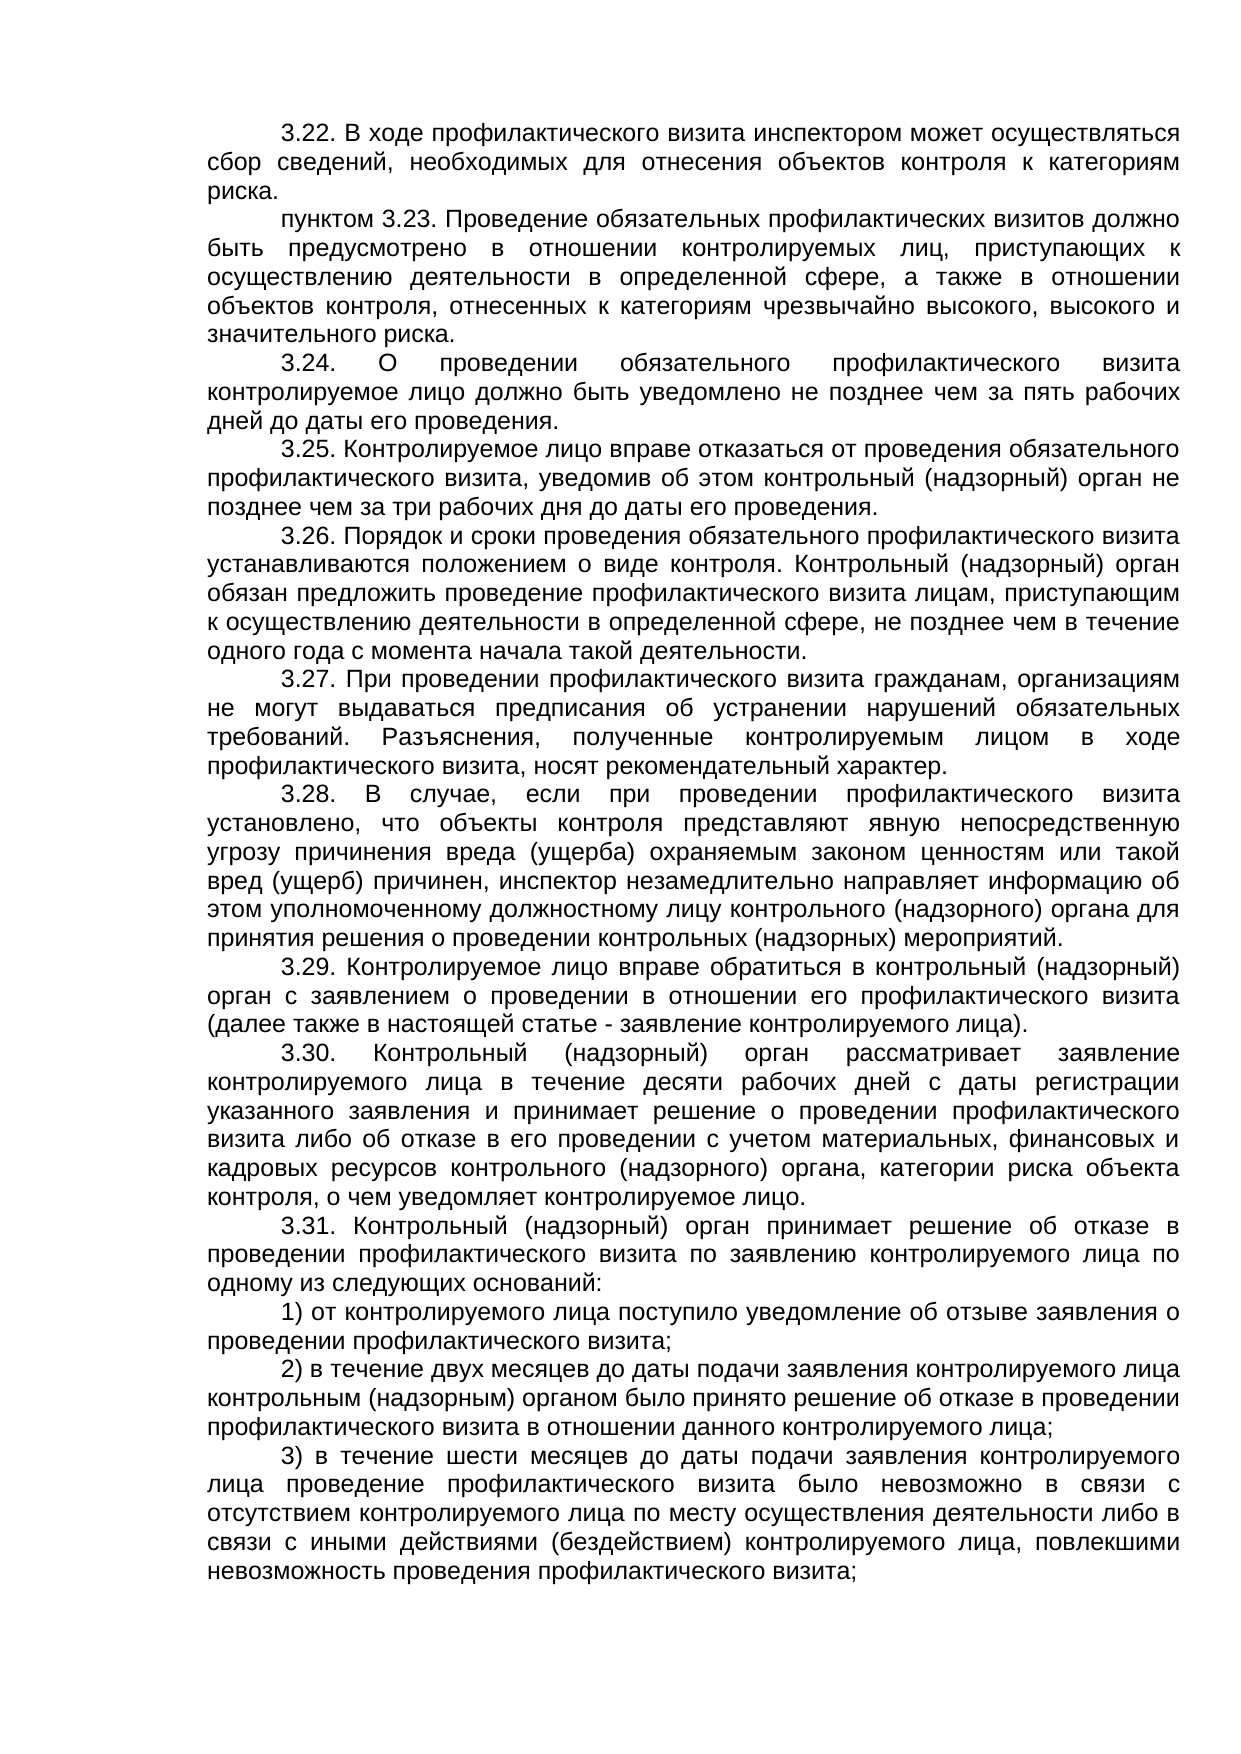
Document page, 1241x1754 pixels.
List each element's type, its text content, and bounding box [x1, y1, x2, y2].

text 3.26. Порядок и сроки проведения обязательного профилактического визита устанавливаются положением о виде контроля. Контрольный (надзорный) орган обязан предложить проведение профилактического визита лицам, приступающим к осуществлению деятельности в определенной сфере, не позднее чем в течение одного года с момента начала такой деятельности. [207, 521, 1181, 664]
text 3.22. В ходе профилактического визита инспектором может осуществляться сбор сведений, необходимых для отнесения объектов контроля к категориям риска. [207, 118, 1181, 204]
text 3.31. Контрольный (надзорный) орган принимает решение об отказе в проведении профилактического визита по заявлению контролируемого лица по одному из следующих оснований: [207, 1211, 1181, 1297]
text 2) в течение двух месяцев до даты подачи заявления контролируемого лица контрольным (надзорным) органом было принято решение об отказе в проведении профилактического визита в отношении данного контролируемого лица; [207, 1354, 1181, 1441]
text 3.29. Контролируемое лицо вправе обратиться в контрольный (надзорный) орган с заявлением о проведении в отношении его профилактического визита (далее также в настоящей статье - заявление контролируемого лица). [207, 952, 1181, 1038]
text 1) от контролируемого лица поступило уведомление об отзыве заявления о проведении профилактического визита; [207, 1297, 1181, 1354]
text 3.30. Контрольный (надзорный) орган рассматривает заявление контролируемого лица в течение десяти рабочих дней с даты регистрации указанного заявления и принимает решение о проведении профилактического визита либо об отказе в его проведении с учетом материальных, финансовых и кадровых ресурсов контрольного (надзорного) органа, категории риска объекта контроля, о чем уведомляет контролируемое лицо. [207, 1038, 1181, 1211]
text 3) в течение шести месяцев до даты подачи заявления контролируемого лица проведение профилактического визита было невозможно в связи с отсутствием контролируемого лица по месту осуществления деятельности либо в связи с иными действиями (бездействием) контролируемого лица, повлекшими невозможность проведения профилактического визита; [207, 1441, 1181, 1584]
text 3.27. При проведении профилактического визита гражданам, организациям не могут выдаваться предписания об устранении нарушений обязательных требований. Разъяснения, полученные контролируемым лицом в ходе профилактического визита, носят рекомендательный характер. [207, 664, 1181, 779]
text 3.28. В случае, если при проведении профилактического визита установлено, что объекты контроля представляют явную непосредственную угрозу причинения вреда (ущерба) охраняемым законом ценностям или такой вред (ущерб) причинен, инспектор незамедлительно направляет информацию об этом уполномоченному должностному лицу контрольного (надзорного) органа для принятия решения о проведении контрольных (надзорных) мероприятий. [207, 779, 1181, 952]
text 3.25. Контролируемое лицо вправе отказаться от проведения обязательного профилактического визита, уведомив об этом контрольный (надзорный) орган не позднее чем за три рабочих дня до даты его проведения. [207, 434, 1181, 521]
text 3.24. О проведении обязательного профилактического визита контролируемое лицо должно быть уведомлено не позднее чем за пять рабочих дней до даты его проведения. [207, 348, 1181, 434]
text пунктом 3.23. Проведение обязательных профилактических визитов должно быть предусмотрено в отношении контролируемых лиц, приступающих к осуществлению деятельности в определенной сфере, а также в отношении объектов контроля, отнесенных к категориям чрезвычайно высокого, высокого и значительного риска. [207, 204, 1181, 348]
